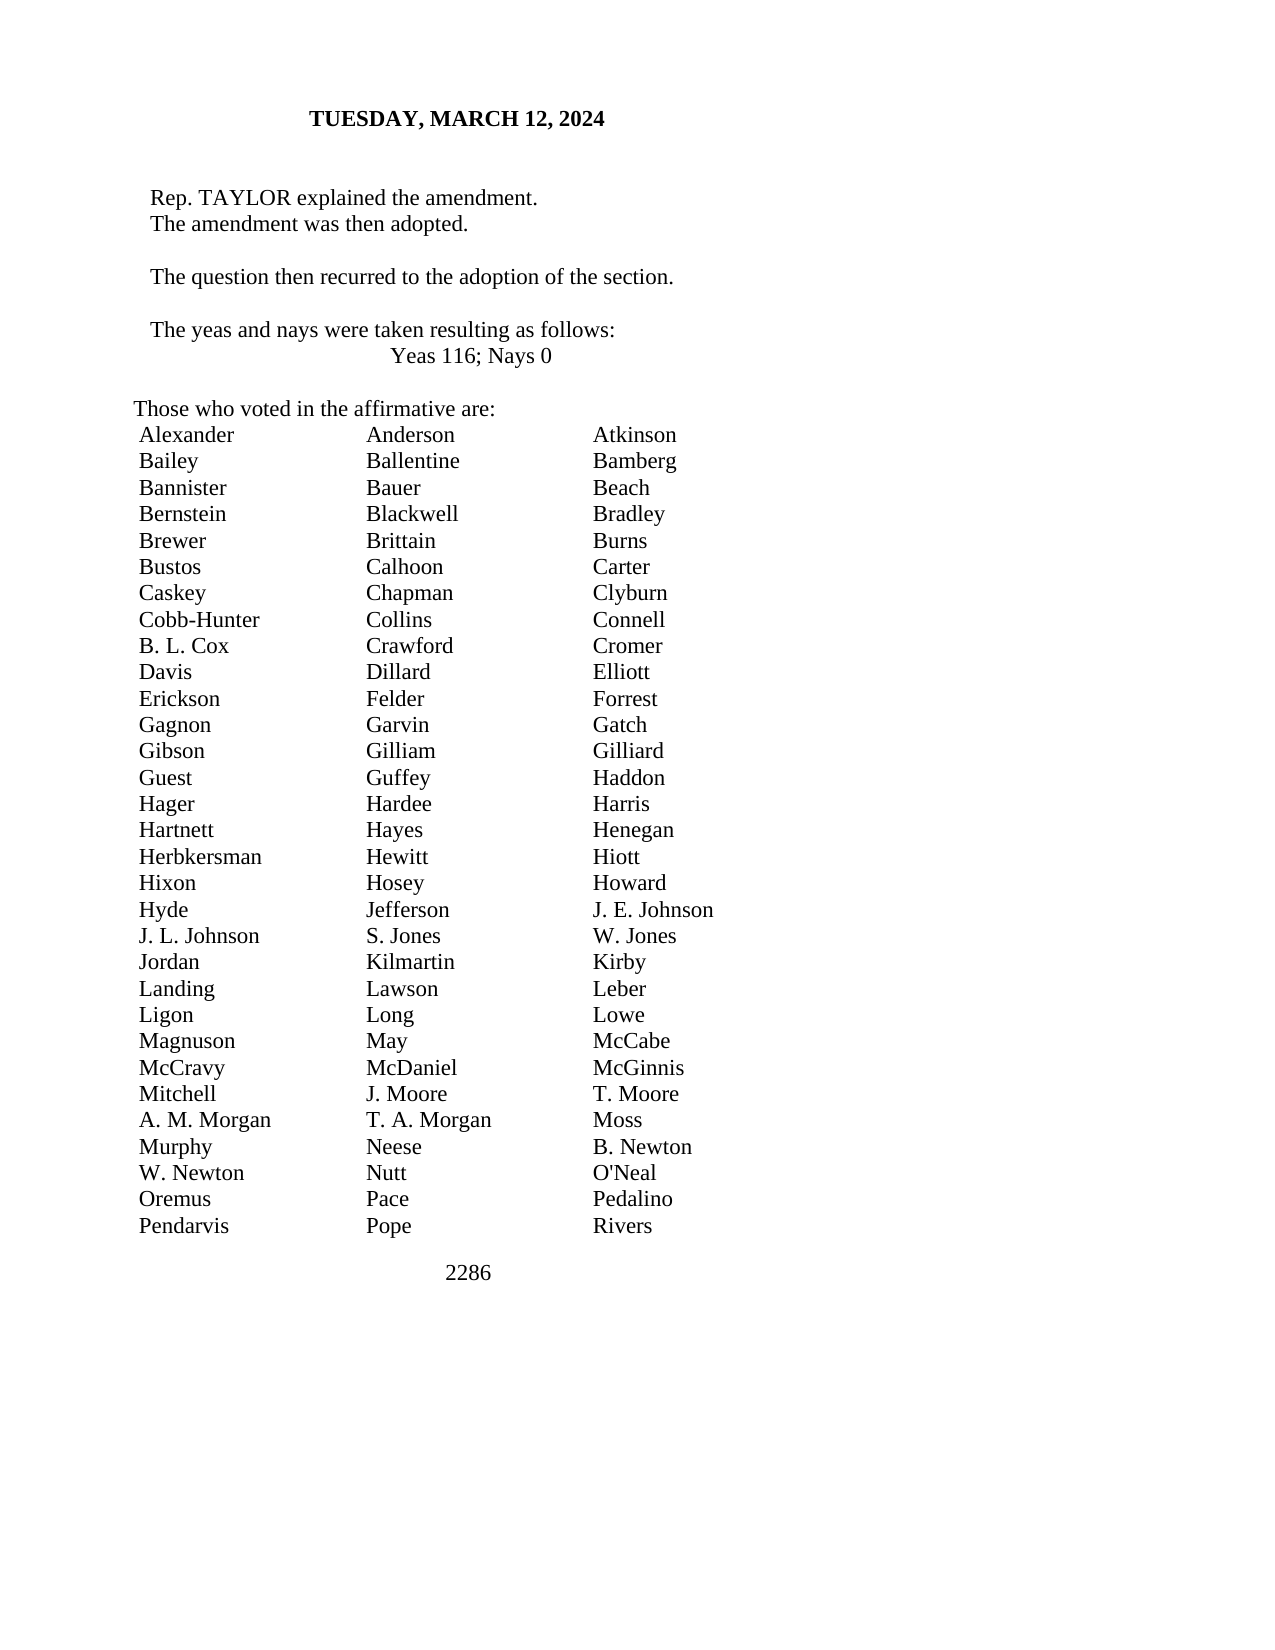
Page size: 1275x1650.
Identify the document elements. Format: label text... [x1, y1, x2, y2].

text Yeas 116; Nays 0 [127, 342, 786, 368]
text Rep. TAYLOR explained the amendment. [127, 184, 786, 210]
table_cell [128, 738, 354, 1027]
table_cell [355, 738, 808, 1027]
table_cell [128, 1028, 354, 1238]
text Those who voted in the affirmative are: [127, 395, 786, 421]
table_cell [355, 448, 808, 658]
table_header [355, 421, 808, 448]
text The yeas and nays were taken resulting as follows: [127, 316, 786, 342]
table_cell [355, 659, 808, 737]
text The question then recurred to the adoption of the section. [127, 263, 786, 289]
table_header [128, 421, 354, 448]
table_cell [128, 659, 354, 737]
text The amendment was then adopted. [127, 210, 786, 237]
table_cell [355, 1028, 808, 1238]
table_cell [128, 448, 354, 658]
